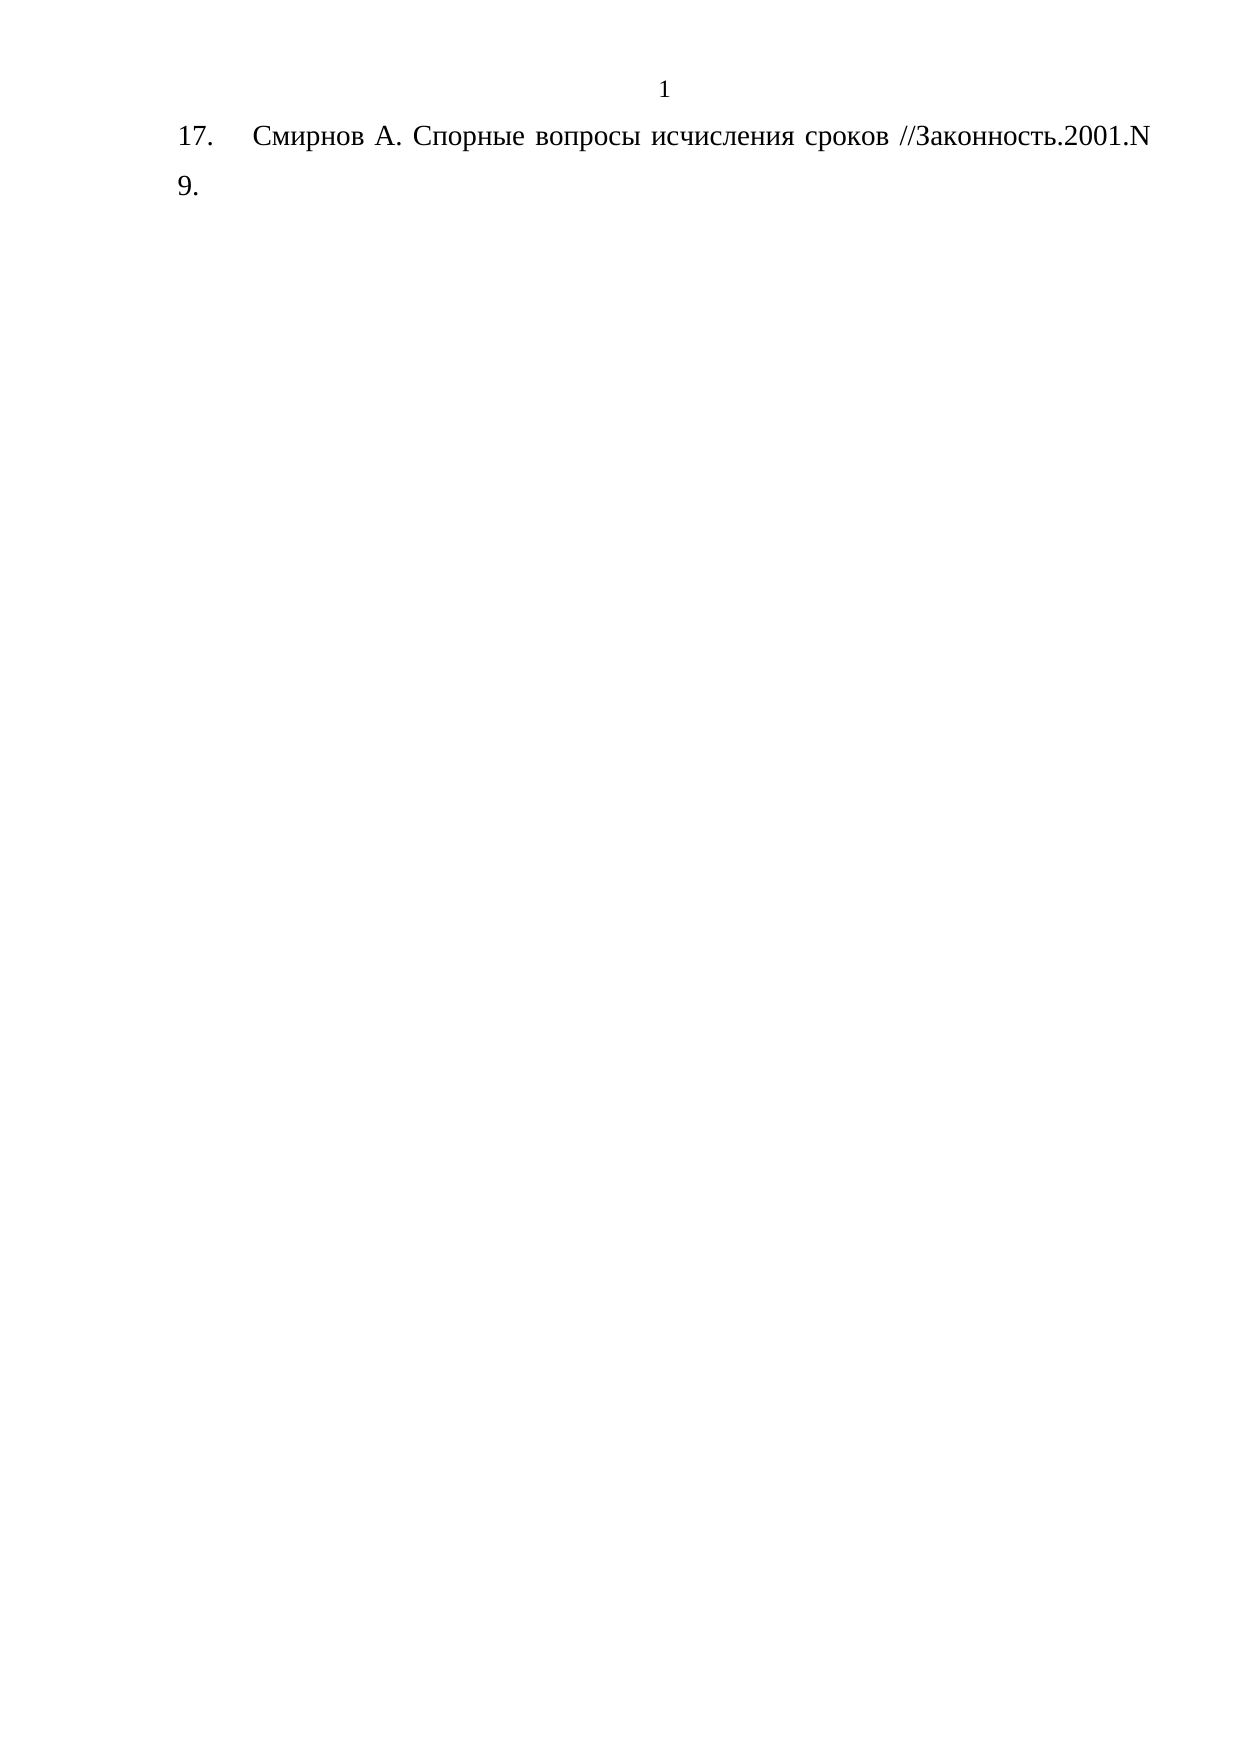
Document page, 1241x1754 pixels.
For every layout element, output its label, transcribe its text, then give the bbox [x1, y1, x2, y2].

list Смирнов А. Спорные вопросы исчисления сроков //Законность.2001.N 9. [177, 118, 1152, 202]
